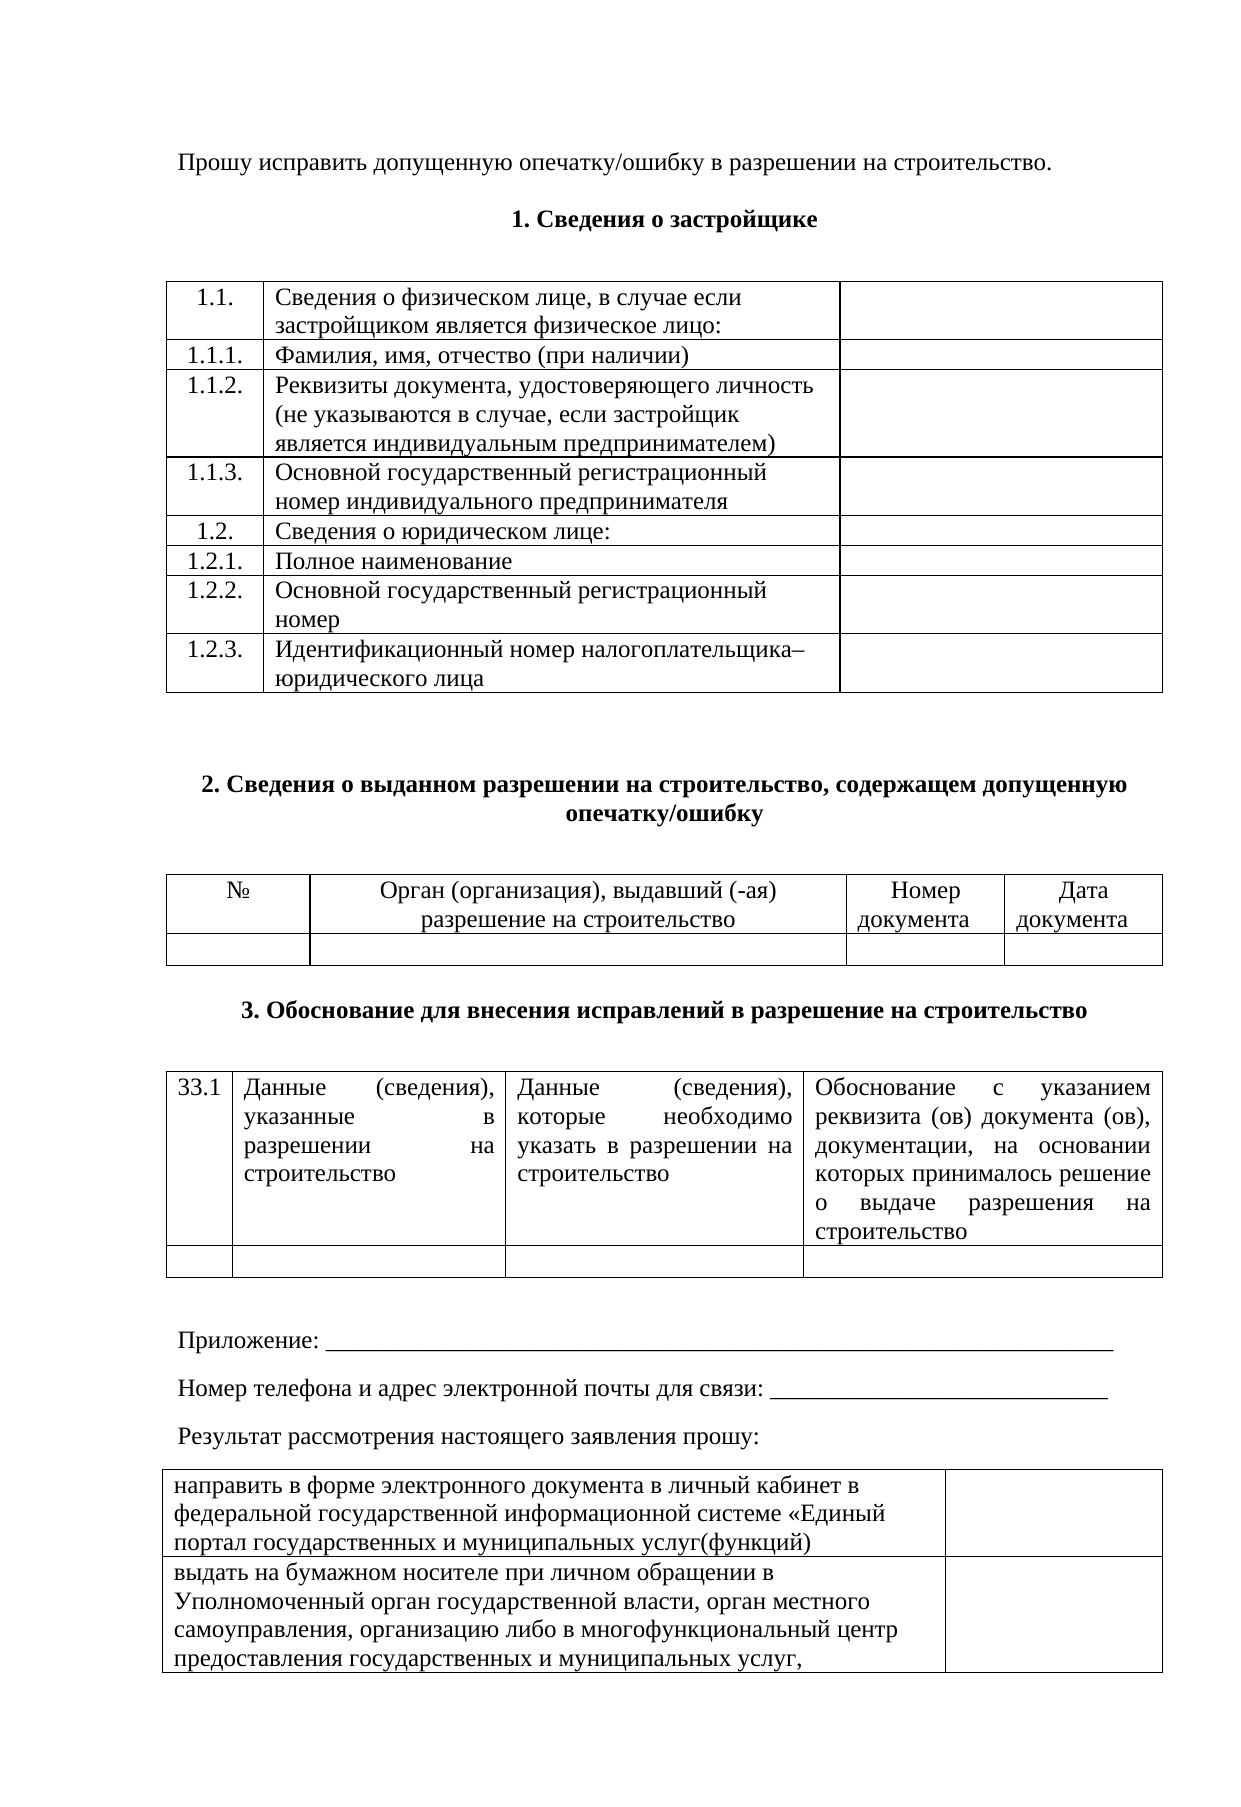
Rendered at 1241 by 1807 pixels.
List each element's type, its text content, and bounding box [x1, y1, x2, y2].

table_cell Фамилия, имя, отчество (при наличии) [264, 340, 839, 369]
table_cell [167, 1246, 232, 1277]
table_cell [946, 1557, 1162, 1672]
table_cell Реквизиты документа, удостоверяющего личность (не указываются в случае, если застройщик является индивидуальным предпринимателем) [264, 370, 839, 456]
table_header Орган (организация), выдавший (-ая) разрешение на строительство [311, 875, 846, 933]
table_header Номер документа [847, 875, 1004, 933]
table_cell 1.1.2. [167, 370, 263, 456]
text Номер телефона и адрес электронной почты для связи: ___________________________ [177, 1373, 1152, 1402]
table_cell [163, 1557, 945, 1672]
table_cell Полное наименование [264, 546, 839, 574]
text Прошу исправить допущенную опечатку/ошибку в разрешении на строительство. [177, 147, 1137, 176]
table_cell Идентификационный номер налогоплательщика–юридического лица [264, 634, 839, 692]
table_cell 1.2.1. [167, 546, 263, 574]
table_cell [804, 1246, 1162, 1277]
table_cell [841, 340, 1162, 369]
table_cell [1005, 934, 1162, 965]
table_header направить в форме электронного документа в личный кабинет в федеральной государственной информационной системе «Единый портал государственных и муниципальных услуг(функций) [163, 1470, 945, 1556]
table_cell [841, 546, 1162, 574]
text 2. Сведения о выданном разрешении на строительство, содержащем допущенную опечатку/ошибку [177, 769, 1152, 827]
text Результат рассмотрения настоящего заявления прошу: [177, 1421, 1152, 1450]
table_cell 1.2.2. [167, 576, 263, 633]
table_cell 1.1.1. [167, 340, 263, 369]
table_header Обоснование с указанием реквизита (ов) документа (ов), документации, на основании которых принималось решение о выдаче разрешения на строительство [804, 1072, 1162, 1245]
table_header Данные (сведения), которые необходимо указать в разрешении на строительство [506, 1072, 803, 1245]
table_cell [311, 934, 846, 965]
table_cell 1.2.3. [167, 634, 263, 692]
text Приложение: _______________________________________________________________ [177, 1326, 1152, 1354]
table_cell [841, 516, 1162, 545]
table_cell Сведения о юридическом лице: [264, 516, 839, 545]
table_header № [167, 875, 309, 933]
table_header 1.1. [167, 282, 263, 339]
table_cell [841, 458, 1162, 515]
table_cell [167, 934, 309, 965]
table_header [841, 282, 1162, 339]
table_cell Основной государственный регистрационный номер [264, 576, 839, 633]
table_header Данные (сведения), указанные в разрешении на строительство [233, 1072, 505, 1245]
table_header 33.1 [167, 1072, 232, 1245]
table_cell [841, 576, 1162, 633]
table_cell [847, 934, 1004, 965]
table_cell 1.1.3. [167, 458, 263, 515]
table_header Дата документа [1005, 875, 1162, 933]
text 1. Сведения о застройщике [177, 204, 1152, 233]
table_cell Основной государственный регистрационный номер индивидуального предпринимателя [264, 458, 839, 515]
table_cell [841, 370, 1162, 456]
table_cell 1.2. [167, 516, 263, 545]
table_cell [841, 634, 1162, 692]
table_header Сведения о физическом лице, в случае если застройщиком является физическое лицо: [264, 282, 839, 339]
table_cell [233, 1246, 505, 1277]
text 3. Обоснование для внесения исправлений в разрешение на строительство [177, 995, 1152, 1023]
table_header [946, 1470, 1162, 1556]
table_cell [506, 1246, 803, 1277]
